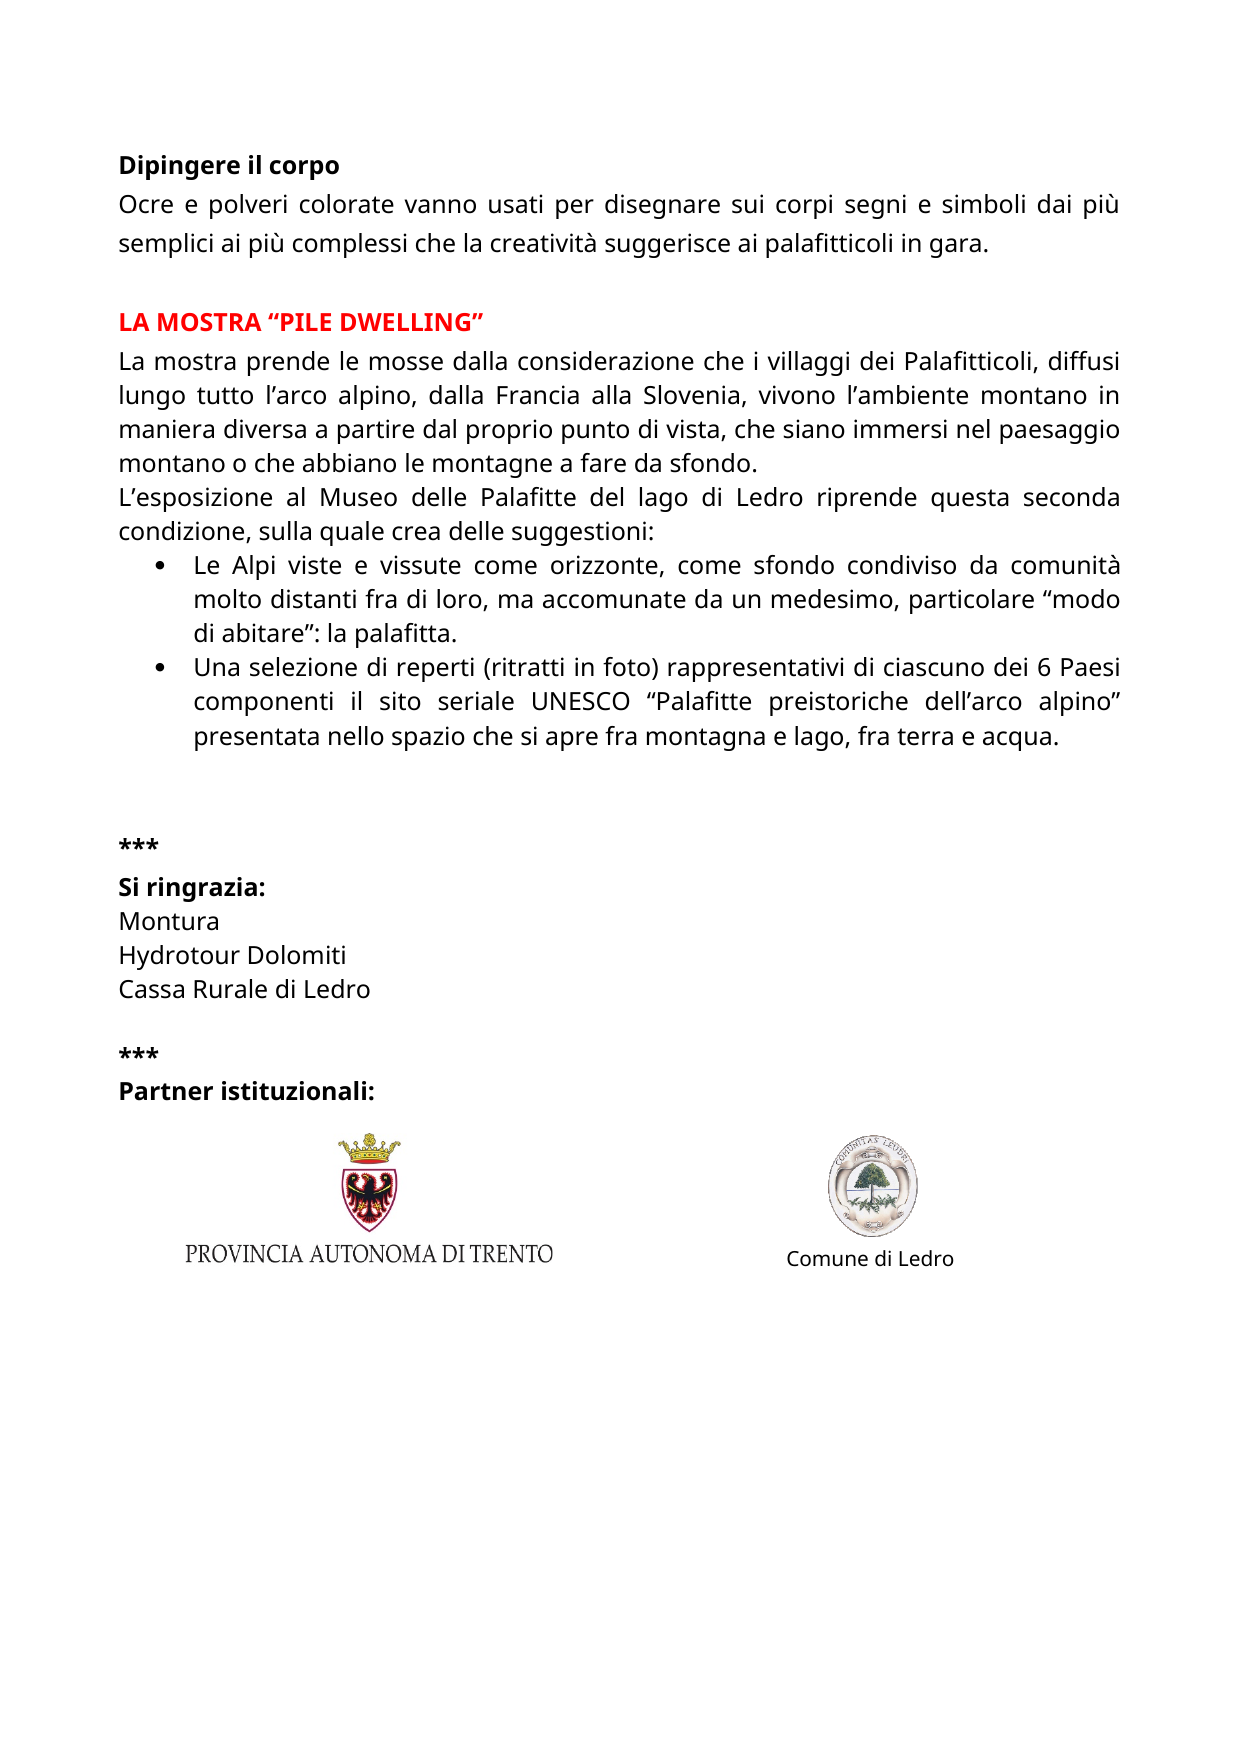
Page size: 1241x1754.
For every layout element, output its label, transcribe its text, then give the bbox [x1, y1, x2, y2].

text Hydrotour Dolomiti [118, 938, 1122, 972]
text Ocre e polveri colorate vanno usati per disegnare sui corpi segni e simboli dai più semplici ai più complessi che la creatività suggerisce ai palafitticoli in gara. [118, 187, 1122, 260]
text Si ringrazia: [118, 870, 1122, 904]
text *** [118, 1040, 1122, 1074]
text *** [118, 831, 1122, 864]
table_header Comune di Ledro [620, 1134, 1121, 1277]
text La mostra prende le mosse dalla considerazione che i villaggi dei Palafitticoli, diffusi lungo tutto l’arco alpino, dalla Francia alla Slovenia, vivono l’ambiente montano in maniera diversa a partire dal proprio punto di vista, che siano immersi nel paesaggio montano o che abbiano le montagne a fare da sfondo. [118, 343, 1122, 480]
text Partner istituzionali: [118, 1074, 1122, 1108]
list Una selezione di reperti (ritratti in foto) rappresentativi di ciascuno dei 6 Paesi componenti il sito seriale UNESCO “Palafitte preistoriche dell’arco alpino” presentata nello spazio che si apre fra montagna e lago, fra terra e acqua. [156, 650, 1122, 752]
picture [816, 1133, 925, 1240]
text Cassa Rurale di Ledro [118, 972, 1122, 1006]
text LA MOSTRA “PILE DWELLING” [118, 304, 1122, 338]
table_header [118, 1134, 619, 1277]
text L’esposizione al Museo delle Palafitte del lago di Ledro riprende questa seconda condizione, sulla quale crea delle suggestioni: [118, 480, 1122, 548]
picture [185, 1133, 553, 1269]
list Le Alpi viste e vissute come orizzonte, come sfondo condiviso da comunità molto distanti fra di loro, ma accomunate da un medesimo, particolare “modo di abitare”: la palafitta. [156, 548, 1122, 650]
text Montura [118, 904, 1122, 938]
text Dipingere il corpo [118, 148, 1122, 182]
